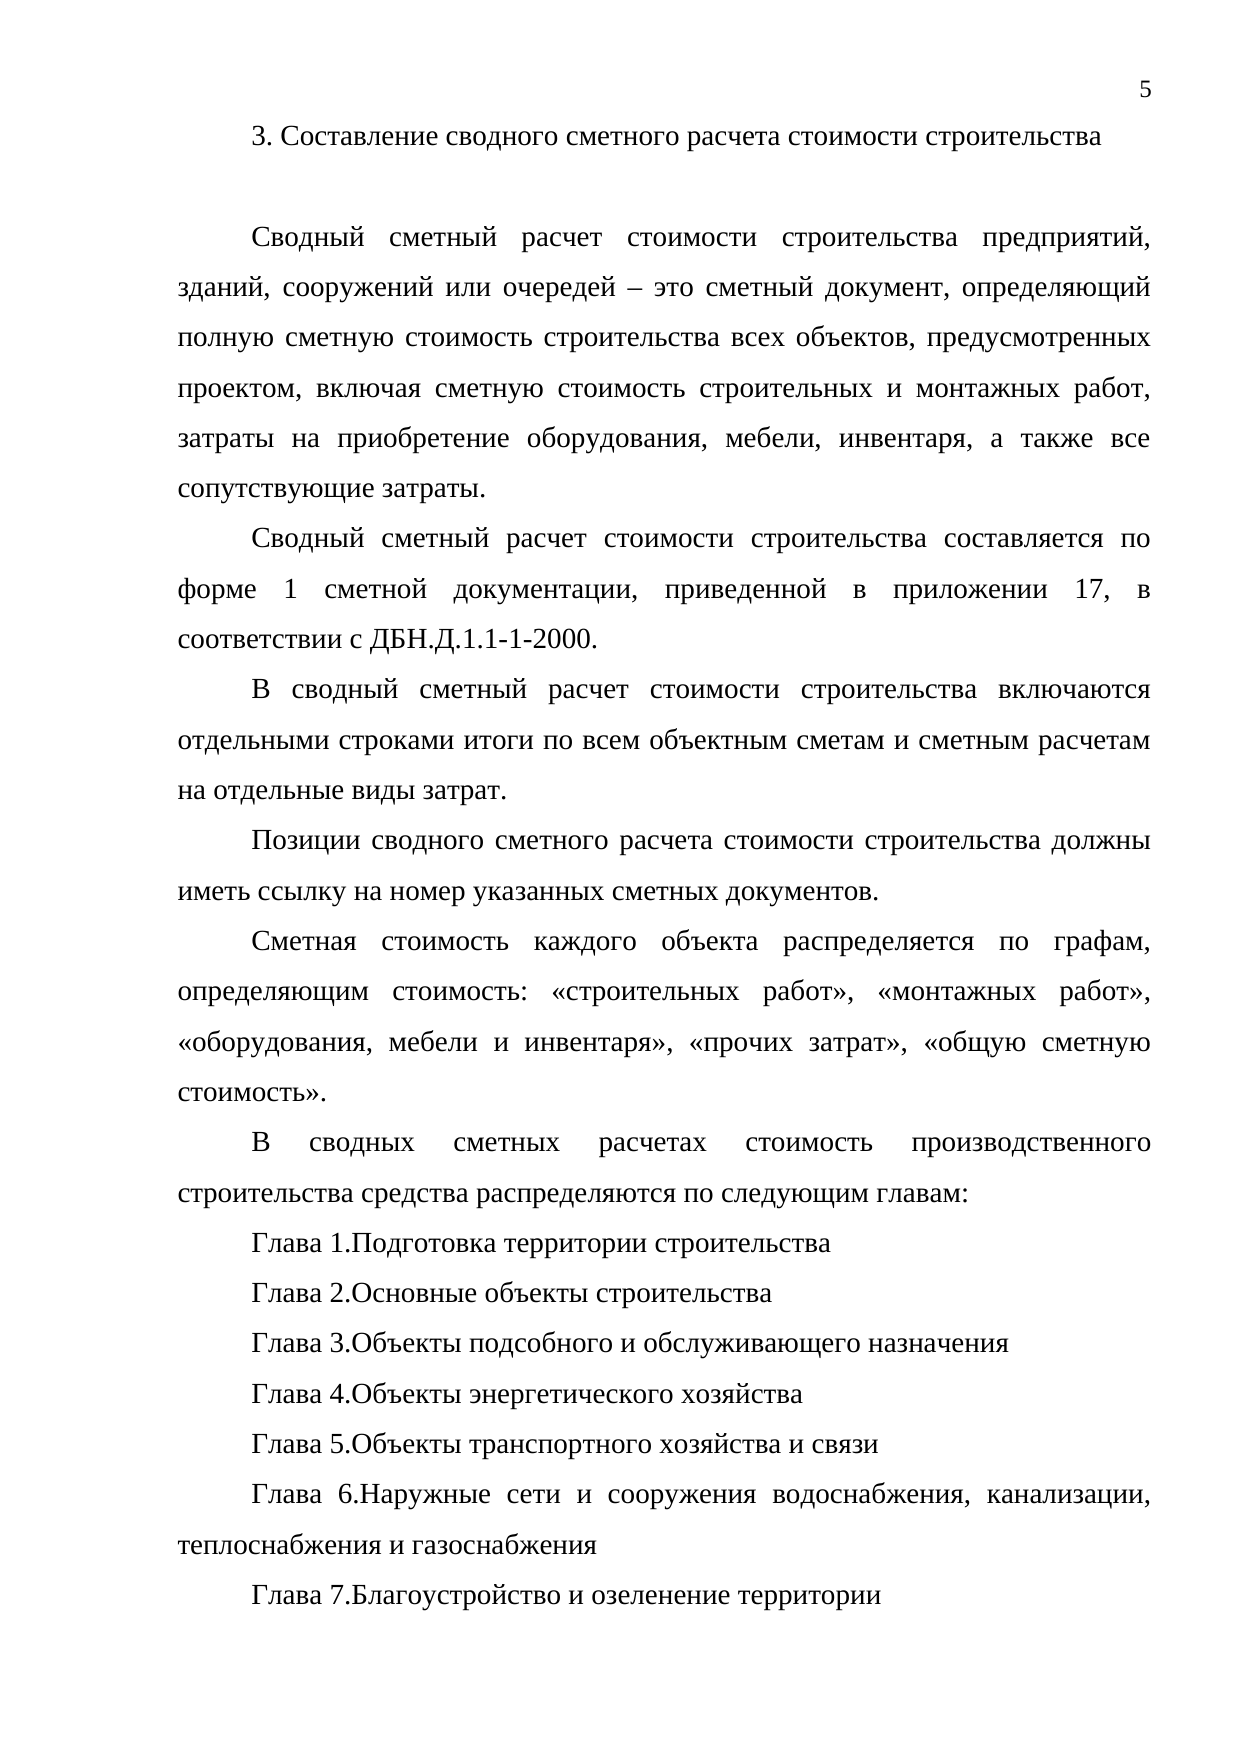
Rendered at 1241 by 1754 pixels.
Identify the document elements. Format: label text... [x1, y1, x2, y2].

text Глава 6.Наружные сети и сооружения водоснабжения, канализации, теплоснабжения и газоснабжения [177, 1477, 1152, 1560]
text Позиции сводного сметного расчета стоимости строительства должны иметь ссылку на номер указанных сметных документов. [177, 822, 1152, 906]
text В сводный сметный расчет стоимости строительства включаются отдельными строками итоги по всем объектным сметам и сметным расчетам на отдельные виды затрат. [177, 672, 1152, 806]
text Глава 5.Объекты транспортного хозяйства и связи [177, 1426, 1152, 1460]
text 3. Составление сводного сметного расчета стоимости строительства [177, 118, 1152, 152]
text Сметная стоимость каждого объекта распределяется по графам, определяющим стоимость: «строительных работ», «монтажных работ», «оборудования, мебели и инвентаря», «прочих затрат», «общую сметную стоимость». [177, 923, 1152, 1108]
text Глава 2.Основные объекты строительства [177, 1275, 1152, 1309]
text Глава 3.Объекты подсобного и обслуживающего назначения [177, 1326, 1152, 1359]
text Глава 4.Объекты энергетического хозяйства [177, 1376, 1152, 1409]
text Глава 7.Благоустройство и озеленение территории [177, 1577, 1152, 1611]
text Сводный сметный расчет стоимости строительства предприятий, зданий, сооружений или очередей – это сметный документ, определяющий полную сметную стоимость строительства всех объектов, предусмотренных проектом, включая сметную стоимость строительных и монтажных работ, затраты на приобретение оборудования, мебели, инвентаря, а также все сопутствующие затраты. [177, 219, 1152, 504]
text В сводных сметных расчетах стоимость производственного строительства средства распределяются по следующим главам: [177, 1124, 1152, 1208]
text Глава 1.Подготовка территории строительства [177, 1225, 1152, 1258]
text Сводный сметный расчет стоимости строительства составляется по форме 1 сметной документации, приведенной в приложении 17, в соответствии с ДБН.Д.1.1-1-2000. [177, 521, 1152, 655]
